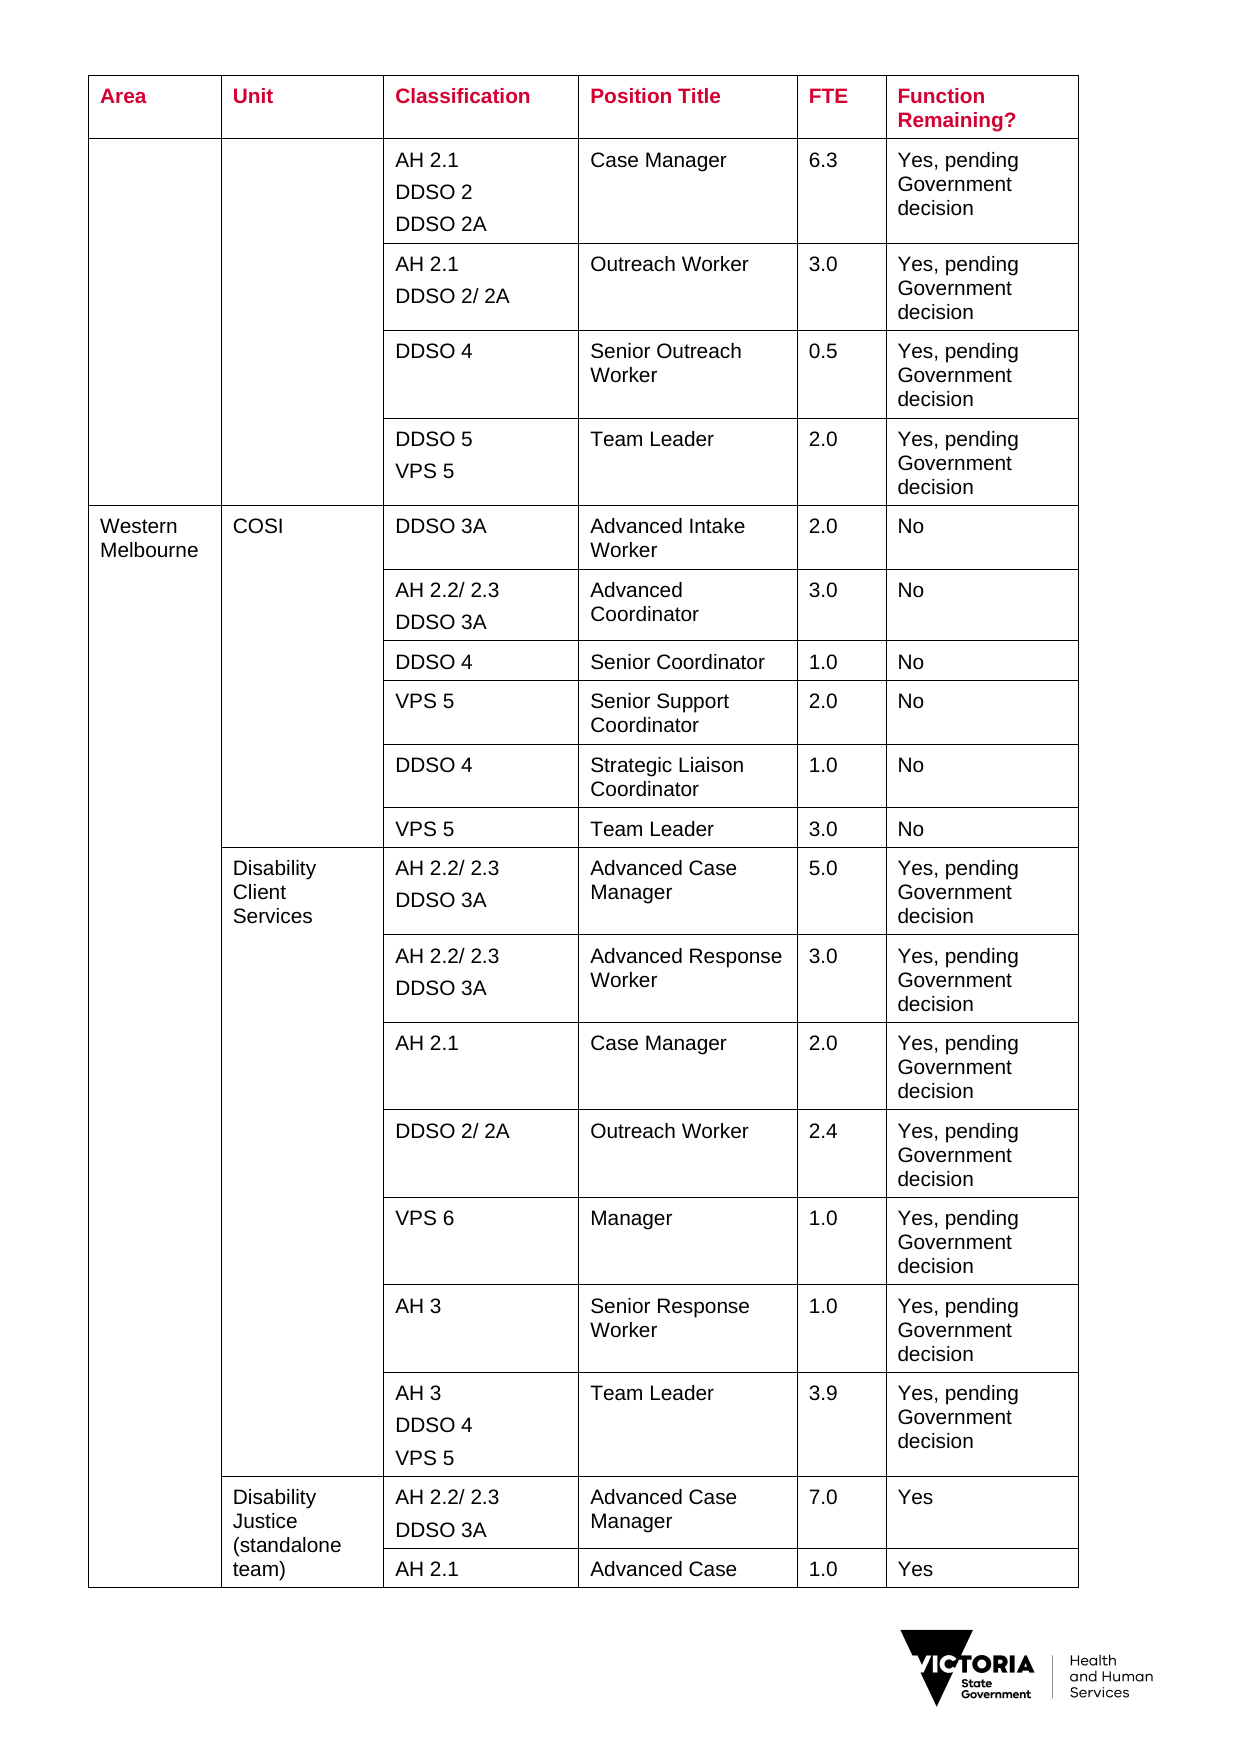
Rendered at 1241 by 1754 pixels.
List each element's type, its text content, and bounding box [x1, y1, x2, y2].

table_cell 3.0 [798, 570, 886, 640]
table_header Function Remaining? [887, 76, 1078, 138]
table_cell 2.0 [798, 419, 886, 505]
table_cell 1.0 [798, 641, 886, 680]
table_cell Senior Support Coordinator [579, 681, 797, 743]
table_cell Outreach Worker [579, 244, 797, 330]
table_cell DDSO 2/ 2A [384, 1110, 578, 1197]
table_cell 1.0 [798, 1198, 886, 1284]
table_cell Team Leader [579, 1373, 797, 1476]
table_cell Senior Coordinator [579, 641, 797, 680]
table_cell Yes, pending Government decision [887, 244, 1078, 330]
table_cell 2.0 [798, 506, 886, 568]
table_cell AH 2.2/ 2.3 DDSO 3A [384, 935, 578, 1022]
table_cell Outreach Worker [579, 1110, 797, 1197]
table_cell Yes [887, 1549, 1078, 1587]
table_cell Western Melbourne [89, 506, 221, 1587]
table_cell Yes, pending Government decision [887, 1198, 1078, 1284]
table_cell 1.0 [798, 1549, 886, 1587]
picture [0, 1624, 1241, 1754]
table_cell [579, 1549, 797, 1587]
table_cell Yes [887, 1477, 1078, 1548]
table_cell 7.0 [798, 1477, 886, 1548]
table_cell 2.4 [798, 1110, 886, 1197]
table_cell 3.0 [798, 808, 886, 847]
table_cell DDSO 5 VPS 5 [384, 419, 578, 505]
table_cell AH 2.1 DDSO 2 DDSO 2A [384, 139, 578, 242]
table_cell Advanced Case Manager [579, 1477, 797, 1548]
table_cell AH 2.2/ 2.3 DDSO 3A [384, 570, 578, 640]
table_cell Yes, pending Government decision [887, 1110, 1078, 1197]
table_cell Yes, pending Government decision [887, 1373, 1078, 1476]
table_cell Yes, pending Government decision [887, 419, 1078, 505]
table_cell Advanced Case Manager [579, 848, 797, 934]
table_cell No [887, 641, 1078, 680]
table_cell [887, 139, 1078, 242]
table_cell Yes, pending Government decision [887, 935, 1078, 1022]
table_cell DDSO 4 [384, 745, 578, 807]
table_cell 3.9 [798, 1373, 886, 1476]
table_cell 1.0 [798, 745, 886, 807]
table_cell Manager [579, 1198, 797, 1284]
table_header FTE [798, 76, 886, 138]
table_cell Yes, pending Government decision [887, 331, 1078, 417]
table_cell 2.0 [798, 681, 886, 743]
table_cell Strategic Liaison Coordinator [579, 745, 797, 807]
table_cell 1.0 [798, 1285, 886, 1372]
table_cell Advanced Intake Worker [579, 506, 797, 568]
table_cell No [887, 808, 1078, 847]
table_cell Senior Response Worker [579, 1285, 797, 1372]
table_cell No [887, 681, 1078, 743]
table_cell 6.3 [798, 139, 886, 242]
table_cell Advanced Response Worker [579, 935, 797, 1022]
table_header Unit [222, 76, 383, 138]
table_cell 5.0 [798, 848, 886, 934]
table_cell COSI [222, 506, 383, 847]
table_cell Senior Outreach Worker [579, 331, 797, 417]
table_cell Yes, pending Government decision [887, 848, 1078, 934]
table_cell AH 2.2/ 2.3 DDSO 3A [384, 848, 578, 934]
table_cell 0.5 [798, 331, 886, 417]
table_cell AH 2.2/ 2.3 DDSO 3A [384, 1477, 578, 1548]
table_cell Team Leader [579, 419, 797, 505]
table_cell AH 2.1 DDSO 2/ 2A [384, 244, 578, 330]
table_cell VPS 5 [384, 808, 578, 847]
table_header Area [89, 76, 221, 138]
table_cell Case Manager [579, 1023, 797, 1109]
table_cell DDSO 4 [384, 641, 578, 680]
table_cell No [887, 506, 1078, 568]
table_cell 3.0 [798, 935, 886, 1022]
table_cell No [887, 570, 1078, 640]
table_cell VPS 6 [384, 1198, 578, 1284]
table_header Position Title [579, 76, 797, 138]
table_cell DDSO 3A [384, 506, 578, 568]
table_header Classification [384, 76, 578, 138]
table_cell DDSO 4 [384, 331, 578, 417]
table_cell 3.0 [798, 244, 886, 330]
table_cell AH 3 DDSO 4 VPS 5 [384, 1373, 578, 1476]
table_cell AH 3 [384, 1285, 578, 1372]
table_cell Case Manager [579, 139, 797, 242]
table_cell VPS 5 [384, 681, 578, 743]
table_cell Disability Justice (standalone team) [222, 1477, 383, 1587]
table_cell Team Leader [579, 808, 797, 847]
table_cell Disability Client Services [222, 848, 383, 1476]
table_cell Advanced Coordinator [579, 570, 797, 640]
table_cell 2.0 [798, 1023, 886, 1109]
table_cell Yes, pending Government decision [887, 1285, 1078, 1372]
table_cell AH 2.1 [384, 1023, 578, 1109]
table_cell AH 2.1 [384, 1549, 578, 1587]
table_cell Yes, pending Government decision [887, 1023, 1078, 1109]
table_cell No [887, 745, 1078, 807]
